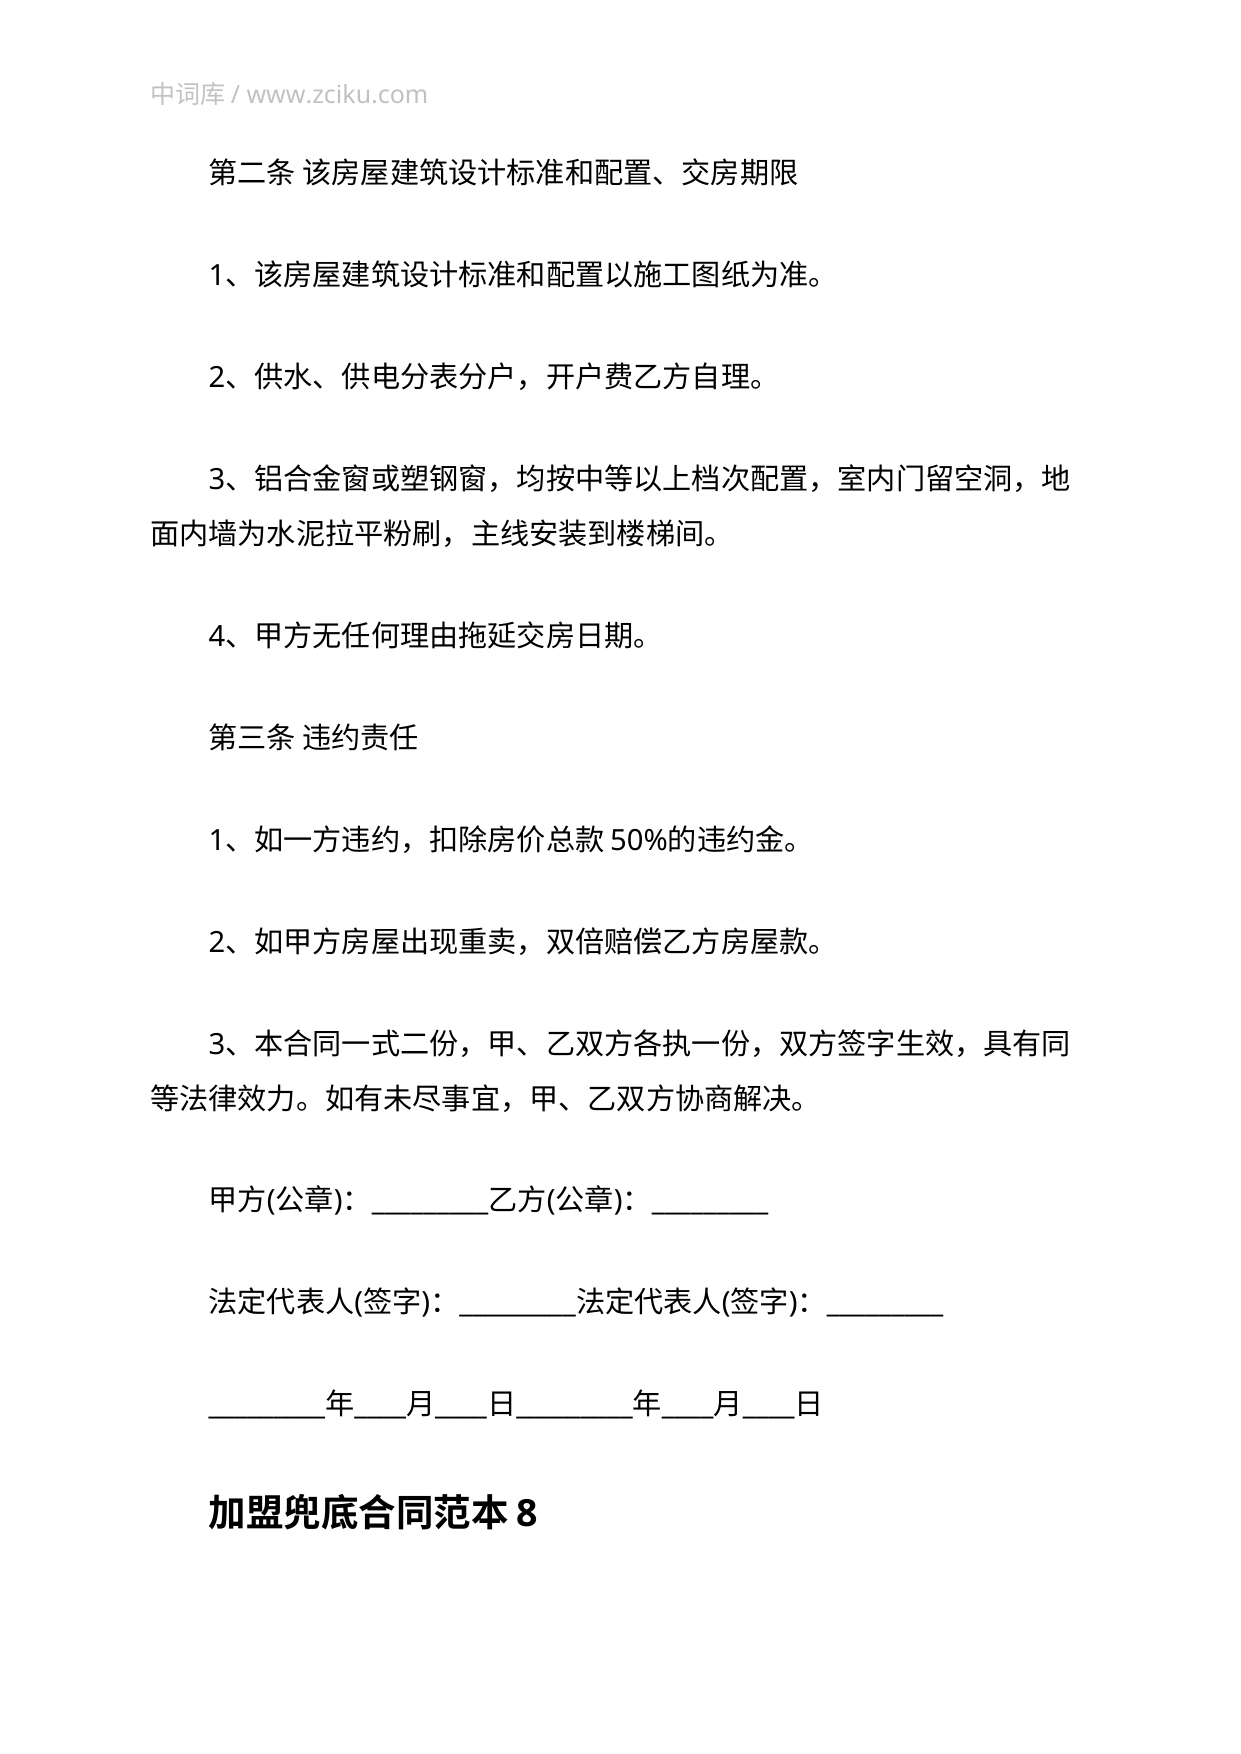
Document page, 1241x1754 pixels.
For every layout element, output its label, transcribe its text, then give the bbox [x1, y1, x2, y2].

text 甲方(公章)：_________乙方(公章)：_________ [150, 1177, 1090, 1219]
text _________年____月____日_________年____月____日 [150, 1381, 1090, 1423]
text 2、如甲方房屋出现重卖，双倍赔偿乙方房屋款。 [150, 918, 1090, 961]
text 2、供水、供电分表分户，开户费乙方自理。 [150, 354, 1090, 396]
text 4、甲方无任何理由拖延交房日期。 [150, 612, 1090, 655]
text 法定代表人(签字)：_________法定代表人(签字)：_________ [150, 1279, 1090, 1321]
text 加盟兜底合同范本8 [150, 1483, 1090, 1537]
text 第三条 违约责任 [150, 714, 1090, 757]
text 3、本合同一式二份，甲、乙双方各执一份，双方签字生效，具有同等法律效力。如有未尽事宜，甲、乙双方协商解决。 [150, 1020, 1090, 1117]
text 1、该房屋建筑设计标准和配置以施工图纸为准。 [150, 252, 1090, 294]
text 3、铝合金窗或塑钢窗，均按中等以上档次配置，室内门留空洞，地面内墙为水泥拉平粉刷，主线安装到楼梯间。 [150, 456, 1090, 553]
text 1、如一方违约，扣除房价总款50%的违约金。 [150, 816, 1090, 859]
text 第二条 该房屋建筑设计标准和配置、交房期限 [150, 150, 1090, 192]
